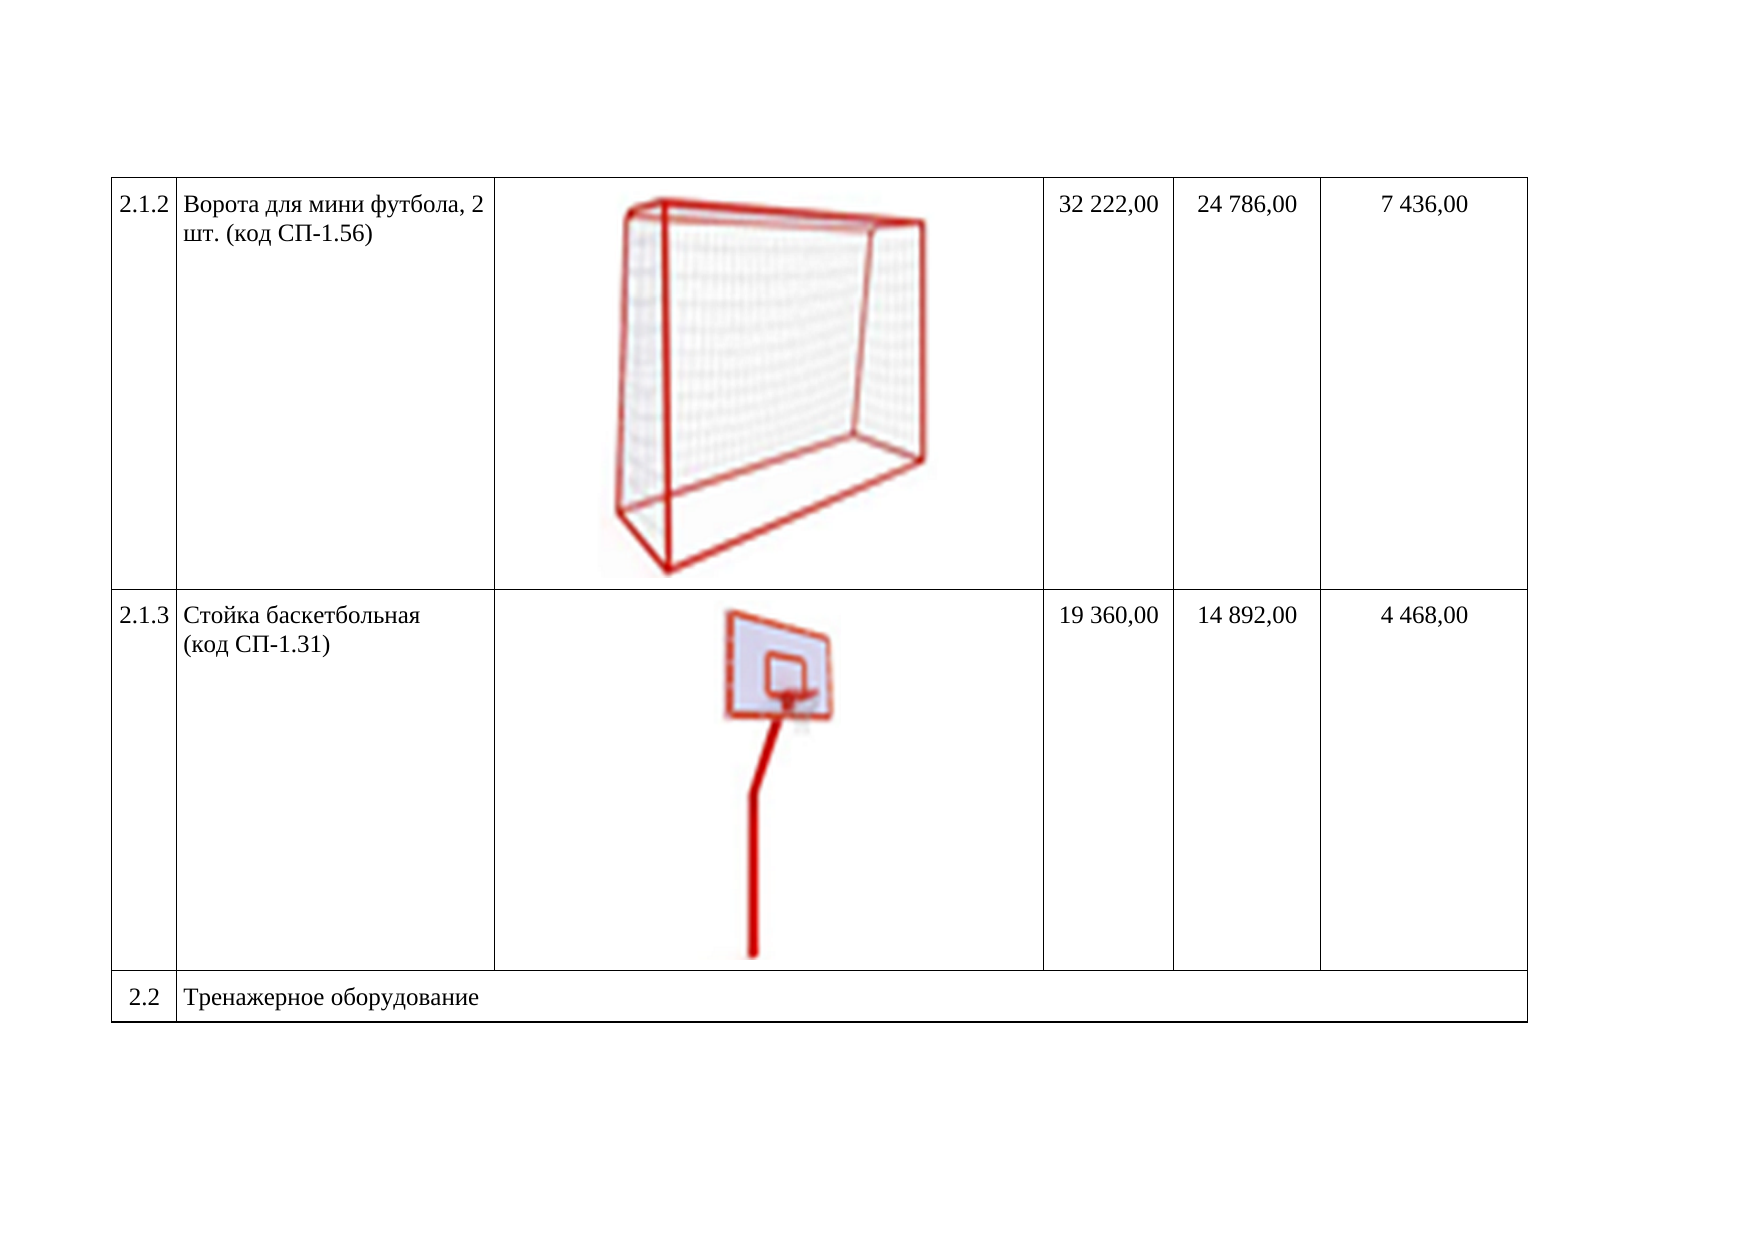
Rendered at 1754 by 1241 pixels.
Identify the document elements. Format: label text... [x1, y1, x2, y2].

table_cell 7 436,00 [1321, 178, 1527, 589]
table_cell Ворота для мини футбола, 2 шт. (код СП-1.56) [177, 178, 494, 589]
table_cell 2.1.3 [112, 590, 176, 970]
table_cell 32 222,00 [1044, 178, 1173, 589]
table_cell 4 468,00 [1321, 590, 1527, 970]
table_cell 14 892,00 [1174, 590, 1320, 970]
picture [696, 600, 842, 960]
table_cell Тренажерное оборудование [177, 971, 1527, 1021]
table_cell 2.1.2 [112, 178, 176, 589]
picture [597, 188, 941, 578]
table_cell 19 360,00 [1044, 590, 1173, 970]
table_cell Стойка баскетбольная (код СП-1.31) [177, 590, 494, 970]
table_cell [495, 590, 1043, 970]
table_cell 2.2 [112, 971, 176, 1021]
table_cell 24 786,00 [1174, 178, 1320, 589]
table_cell [495, 178, 1043, 589]
